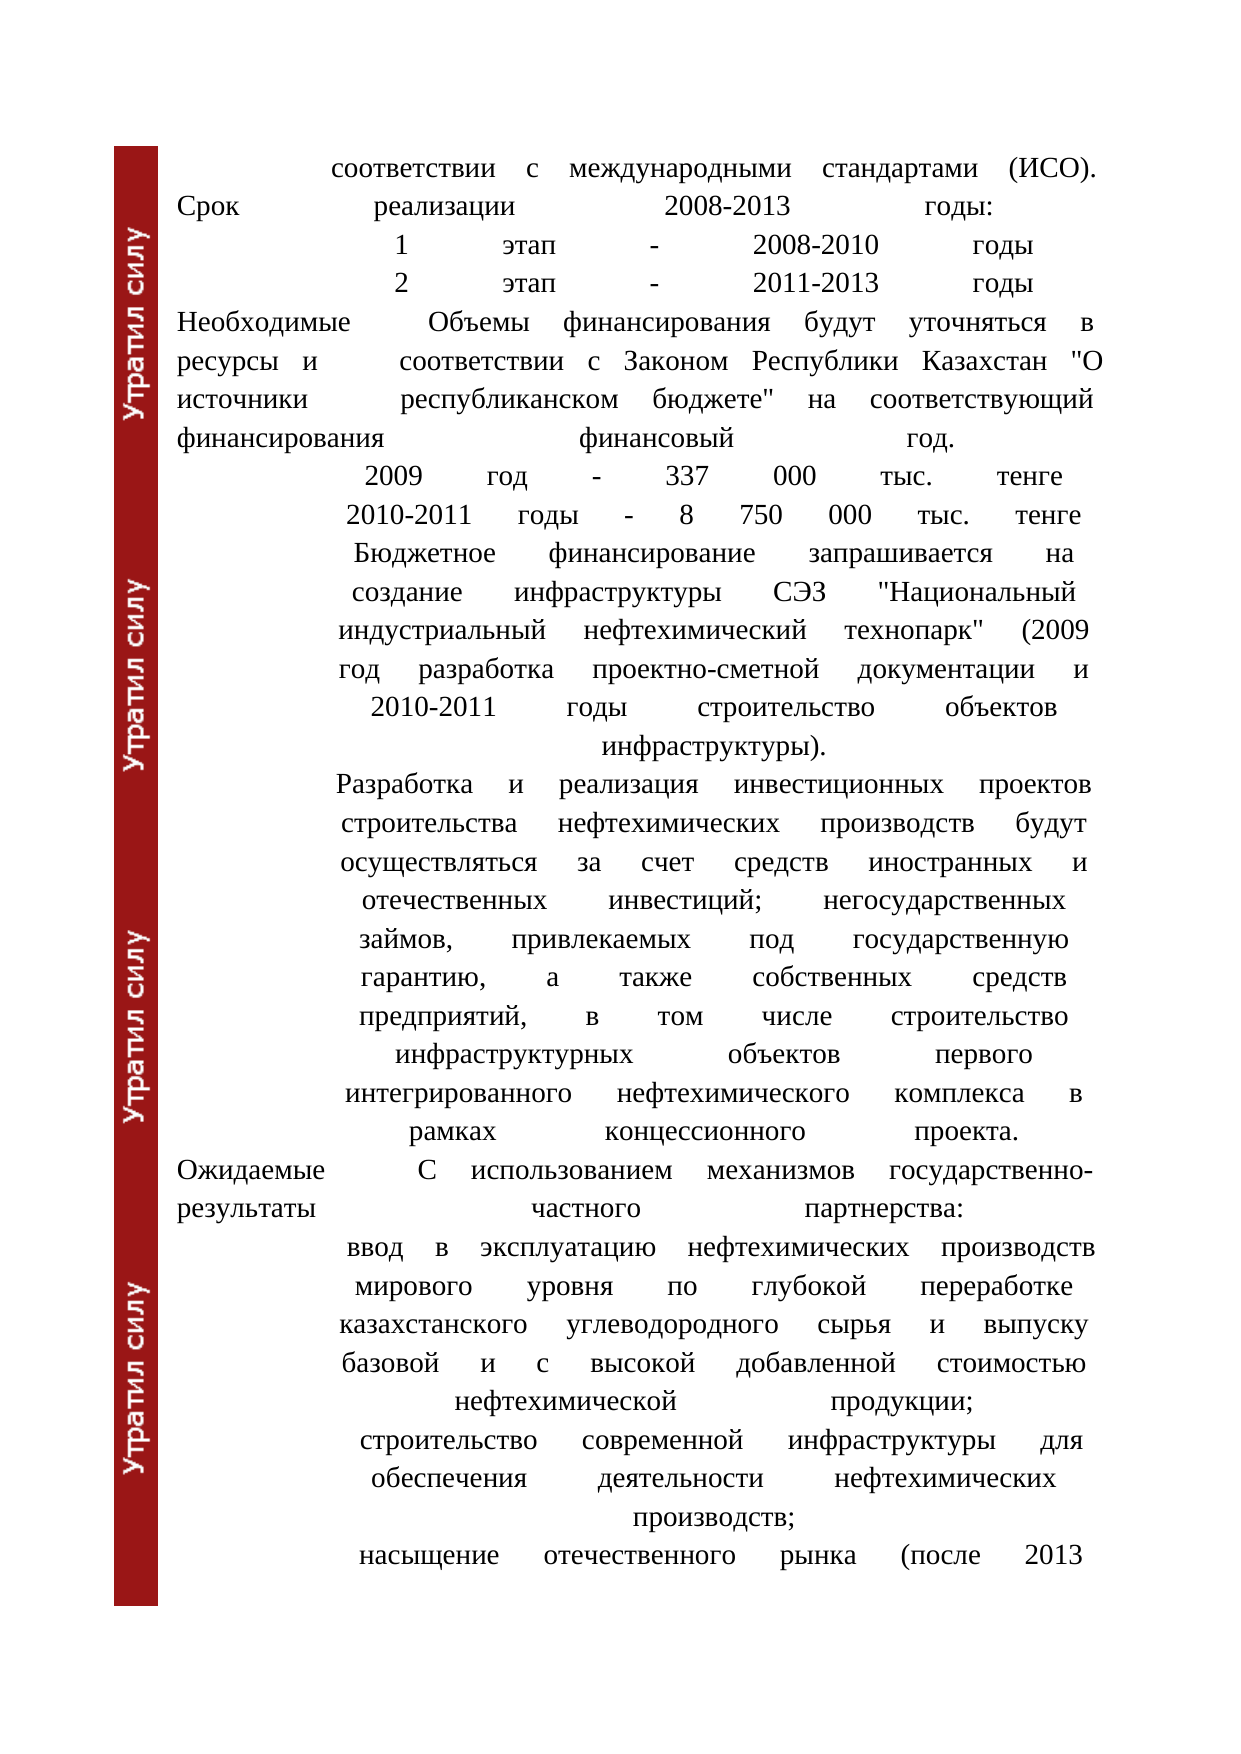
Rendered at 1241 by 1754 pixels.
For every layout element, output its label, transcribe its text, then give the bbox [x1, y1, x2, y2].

picture [114, 146, 158, 150]
picture [114, 1571, 158, 1606]
